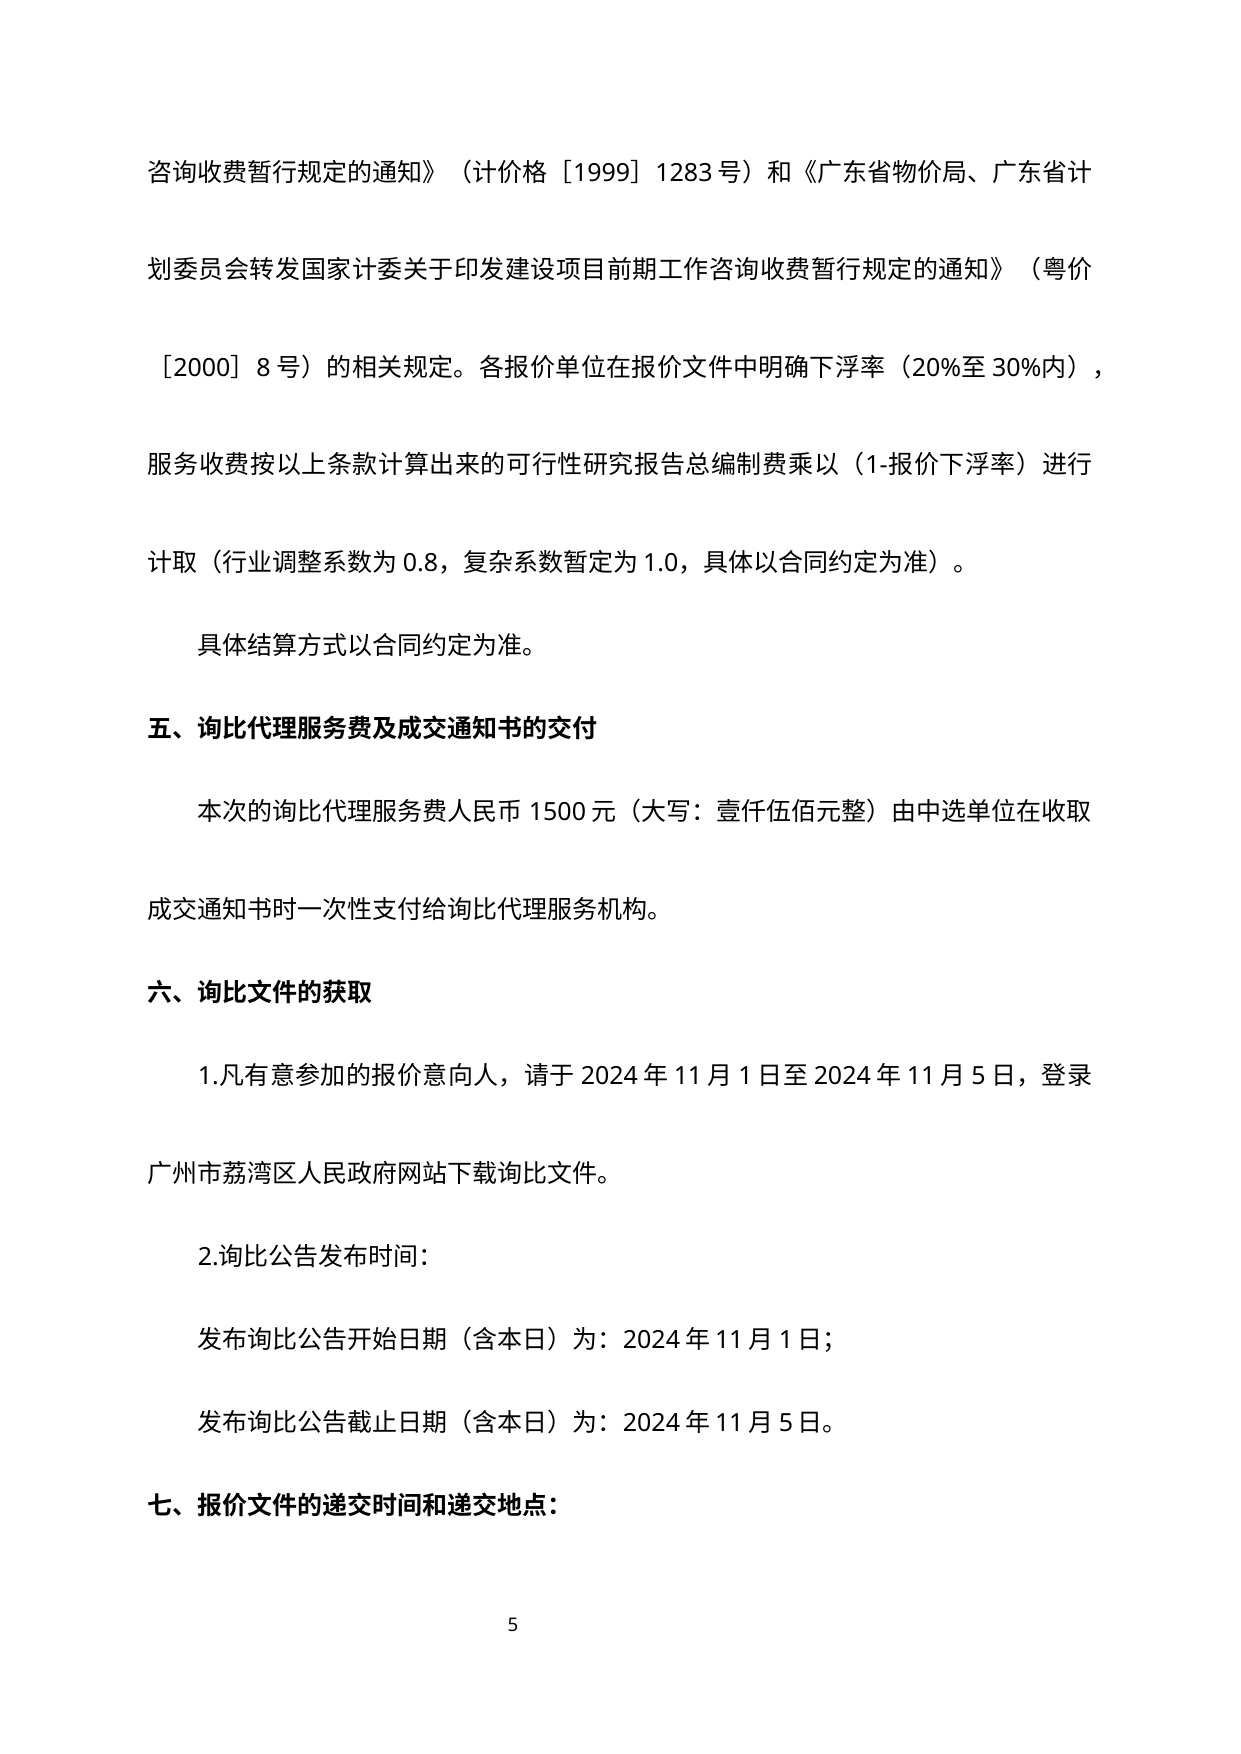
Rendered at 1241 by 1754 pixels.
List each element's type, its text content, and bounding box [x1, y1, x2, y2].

text 发布询比公告开始日期（含本日）为：2024年11月1日； [148, 1305, 1093, 1370]
text 具体结算方式以合同约定为准。 [148, 611, 1093, 676]
text 发布询比公告截止日期（含本日）为：2024年11月5日。 [148, 1388, 1093, 1453]
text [148, 138, 1093, 593]
text 2.询比公告发布时间： [148, 1222, 1093, 1287]
text 本次的询比代理服务费人民币1500元（大写：壹仟伍佰元整）由中选单位在收取成交通知书时一次性支付给询比代理服务机构。 [148, 777, 1093, 940]
text 六、询比文件的获取 [148, 958, 1093, 1023]
text 1.凡有意参加的报价意向人，请于2024年11月1日至2024年11月5日，登录广州市荔湾区人民政府网站下载询比文件。 [148, 1041, 1093, 1204]
text 五、询比代理服务费及成交通知书的交付 [148, 694, 1093, 759]
text 七、报价文件的递交时间和递交地点： [148, 1471, 1093, 1536]
